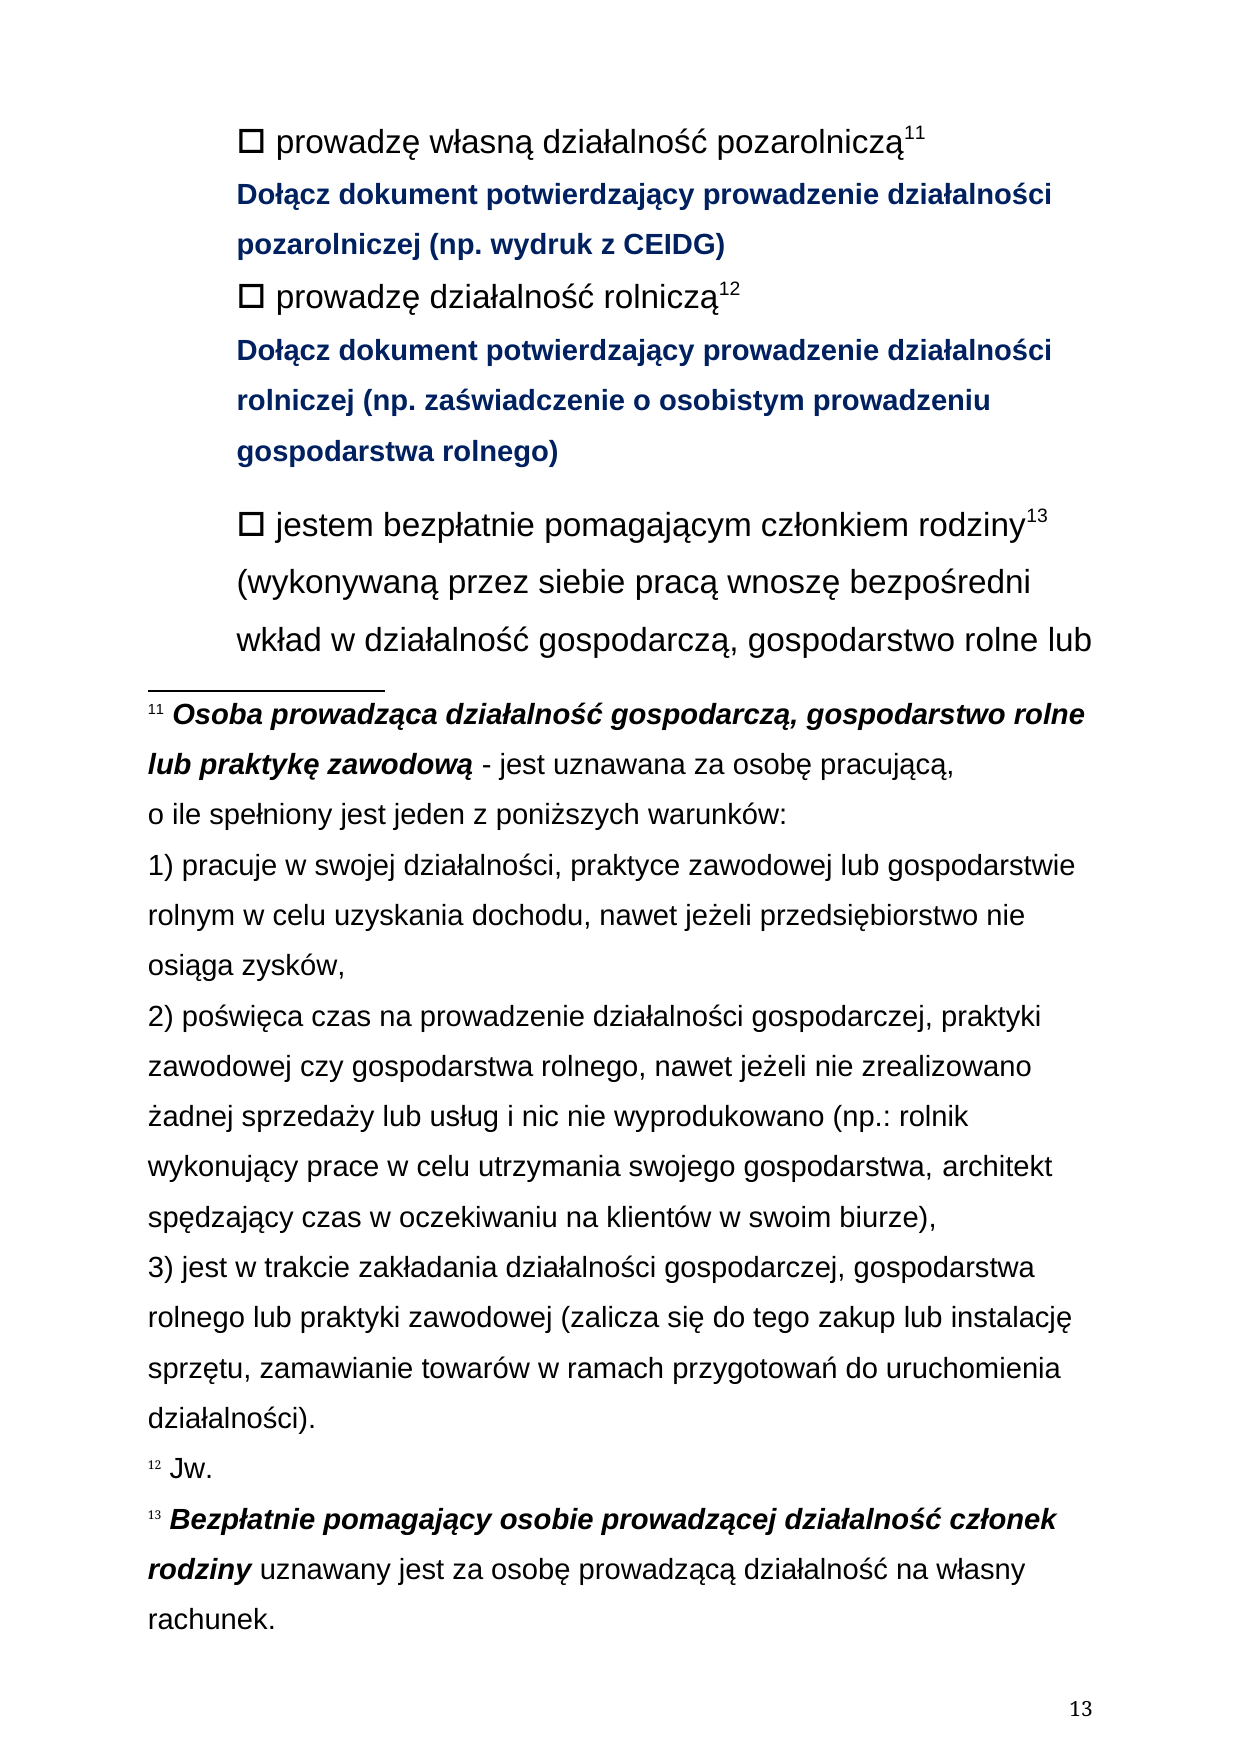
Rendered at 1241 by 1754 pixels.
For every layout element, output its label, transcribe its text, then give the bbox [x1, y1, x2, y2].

text prowadzę działalność rolniczą Dołącz dokument potwierdzający prowadzenie działalności rolniczej (np. zaświadczenie o osobistym prowadzeniu gospodarstwa rolnego) [236, 278, 1092, 467]
text jestem bezpłatnie pomagającym członkiem rodziny (wykonywaną przez siebie pracą wnoszę bezpośredni wkład w działalność gospodarczą, gospodarstwo rolne lub praktykę zawodową będącą w posiadaniu lub prowadzoną przez spokrewnionego członka tego samego gospodarstwa domowego) - Dołącz dokument potwierdzający powyższy status, np. potwierdzenie zgłoszenia do ubezpieczenia społecznego, zaświadczenie wystawione przez spokrewnionego członka gospodarstwa domowego, który prowadzi działalność gospodarczą, gospodarstwo rolne lub praktykę zawodową, do której wnosisz swój bezpośredni wkład wykonywaną przez siebie nieodpłatną pracą [236, 505, 1092, 658]
text prowadzę własną działalność pozarolniczą Dołącz dokument potwierdzający prowadzenie działalności pozarolniczej (np. wydruk z CEIDG) [236, 122, 1092, 261]
